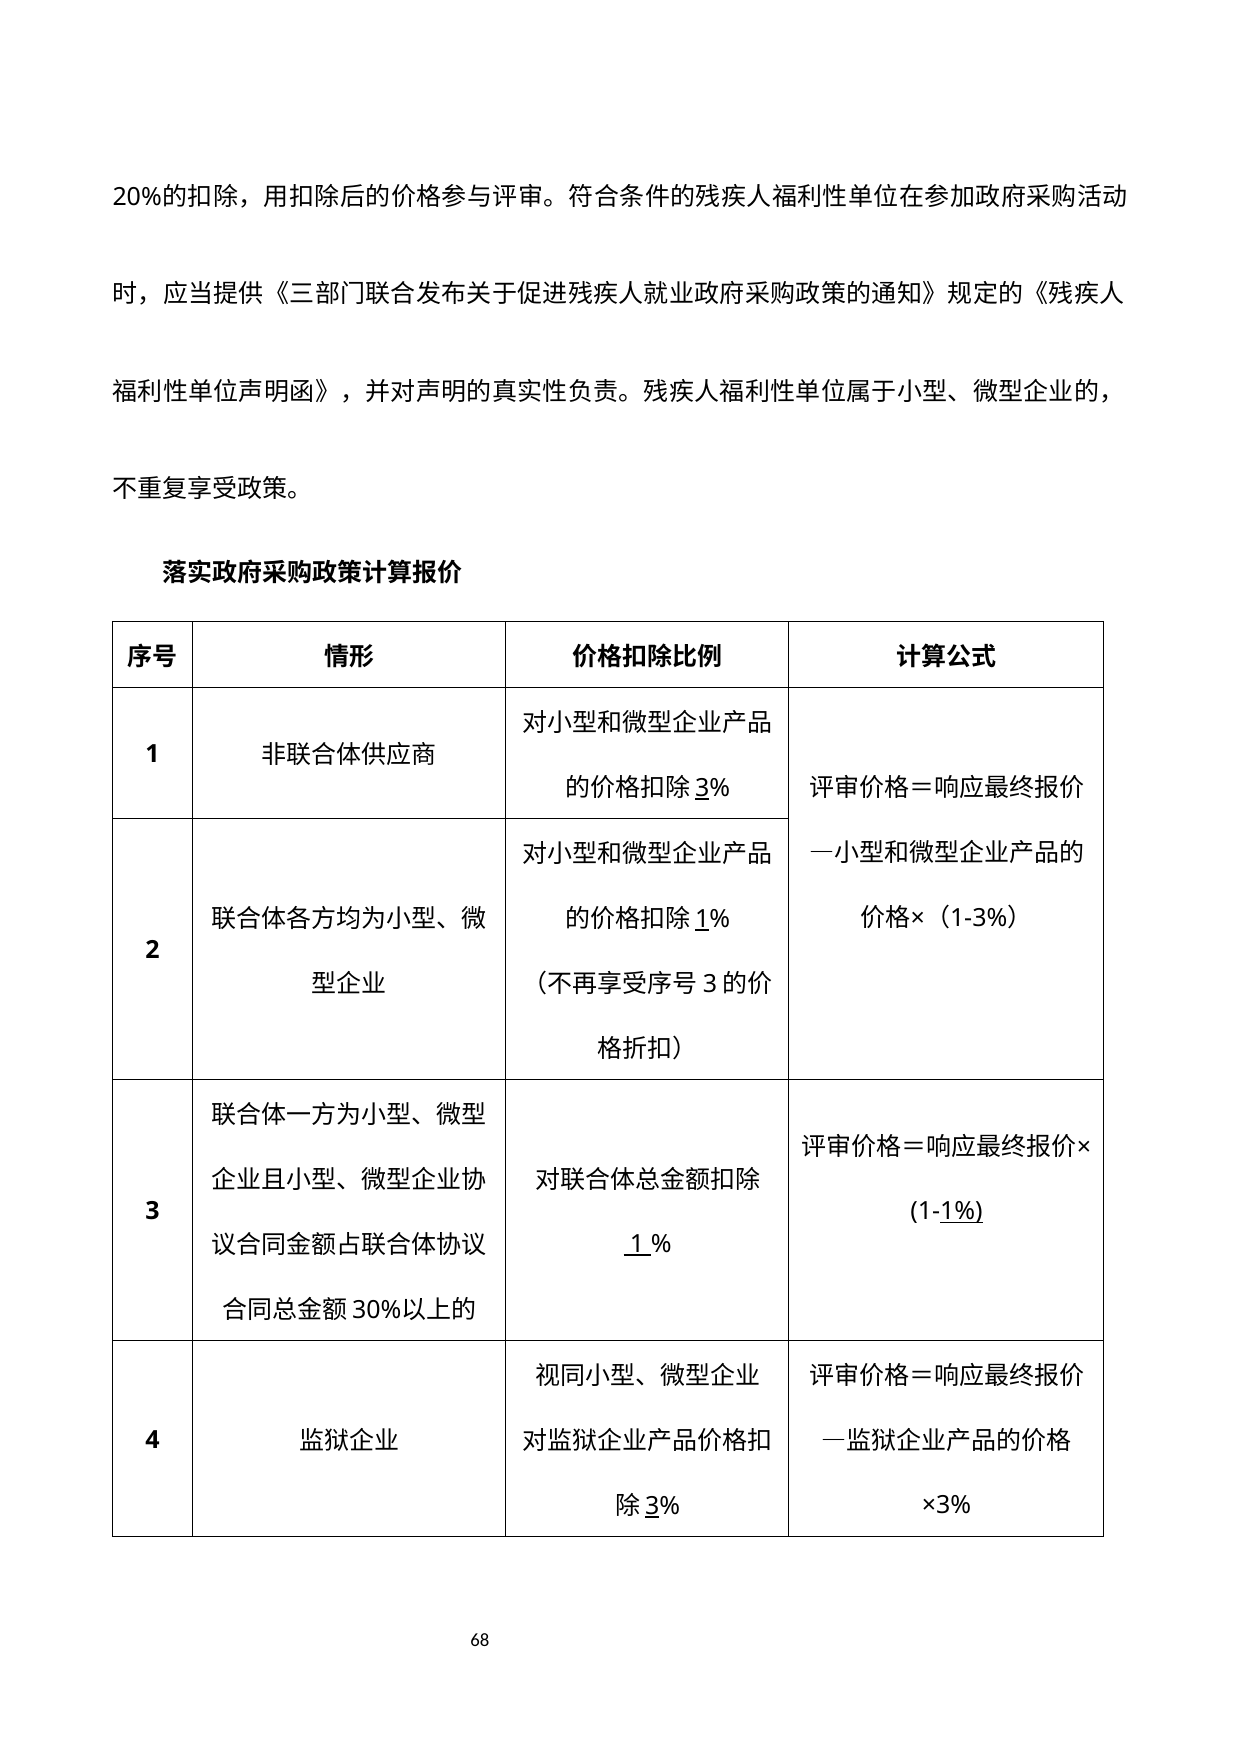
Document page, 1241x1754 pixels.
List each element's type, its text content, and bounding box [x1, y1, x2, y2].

table_header 情形 [193, 622, 505, 687]
text 落实政府采购政策计算报价 [112, 538, 1128, 603]
table_cell 4 [113, 1341, 192, 1536]
table_cell 对联合体总金额扣除 1 % [506, 1080, 788, 1340]
table_header 价格扣除比例 [506, 622, 788, 687]
table_cell 联合体一方为小型、微型企业且小型、微型企业协议合同金额占联合体协议合同总金额30%以上的 [193, 1080, 505, 1340]
table_cell 监狱企业 [193, 1341, 505, 1536]
table_cell 对小型和微型企业产品的价格扣除1% （不再享受序号3的价格折扣） [506, 819, 788, 1079]
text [112, 162, 1128, 519]
table_cell 视同小型、微型企业 对监狱企业产品价格扣除3% [506, 1341, 788, 1536]
table_cell 评审价格＝响应最终报价—小型和微型企业产品的价格×（1-3%） [789, 688, 1103, 1079]
table_cell 2 [113, 819, 192, 1079]
table_cell 对小型和微型企业产品的价格扣除3% [506, 688, 788, 818]
table_header 序号 [113, 622, 192, 687]
table_cell 评审价格＝响应最终报价—监狱企业产品的价格×3% [789, 1341, 1103, 1536]
table_cell 1 [113, 688, 192, 818]
table_cell 非联合体供应商 [193, 688, 505, 818]
table_cell 联合体各方均为小型、微型企业 [193, 819, 505, 1079]
table_header 计算公式 [789, 622, 1103, 687]
table_cell 评审价格＝响应最终报价×(1-1%) [789, 1080, 1103, 1340]
table_cell 3 [113, 1080, 192, 1340]
